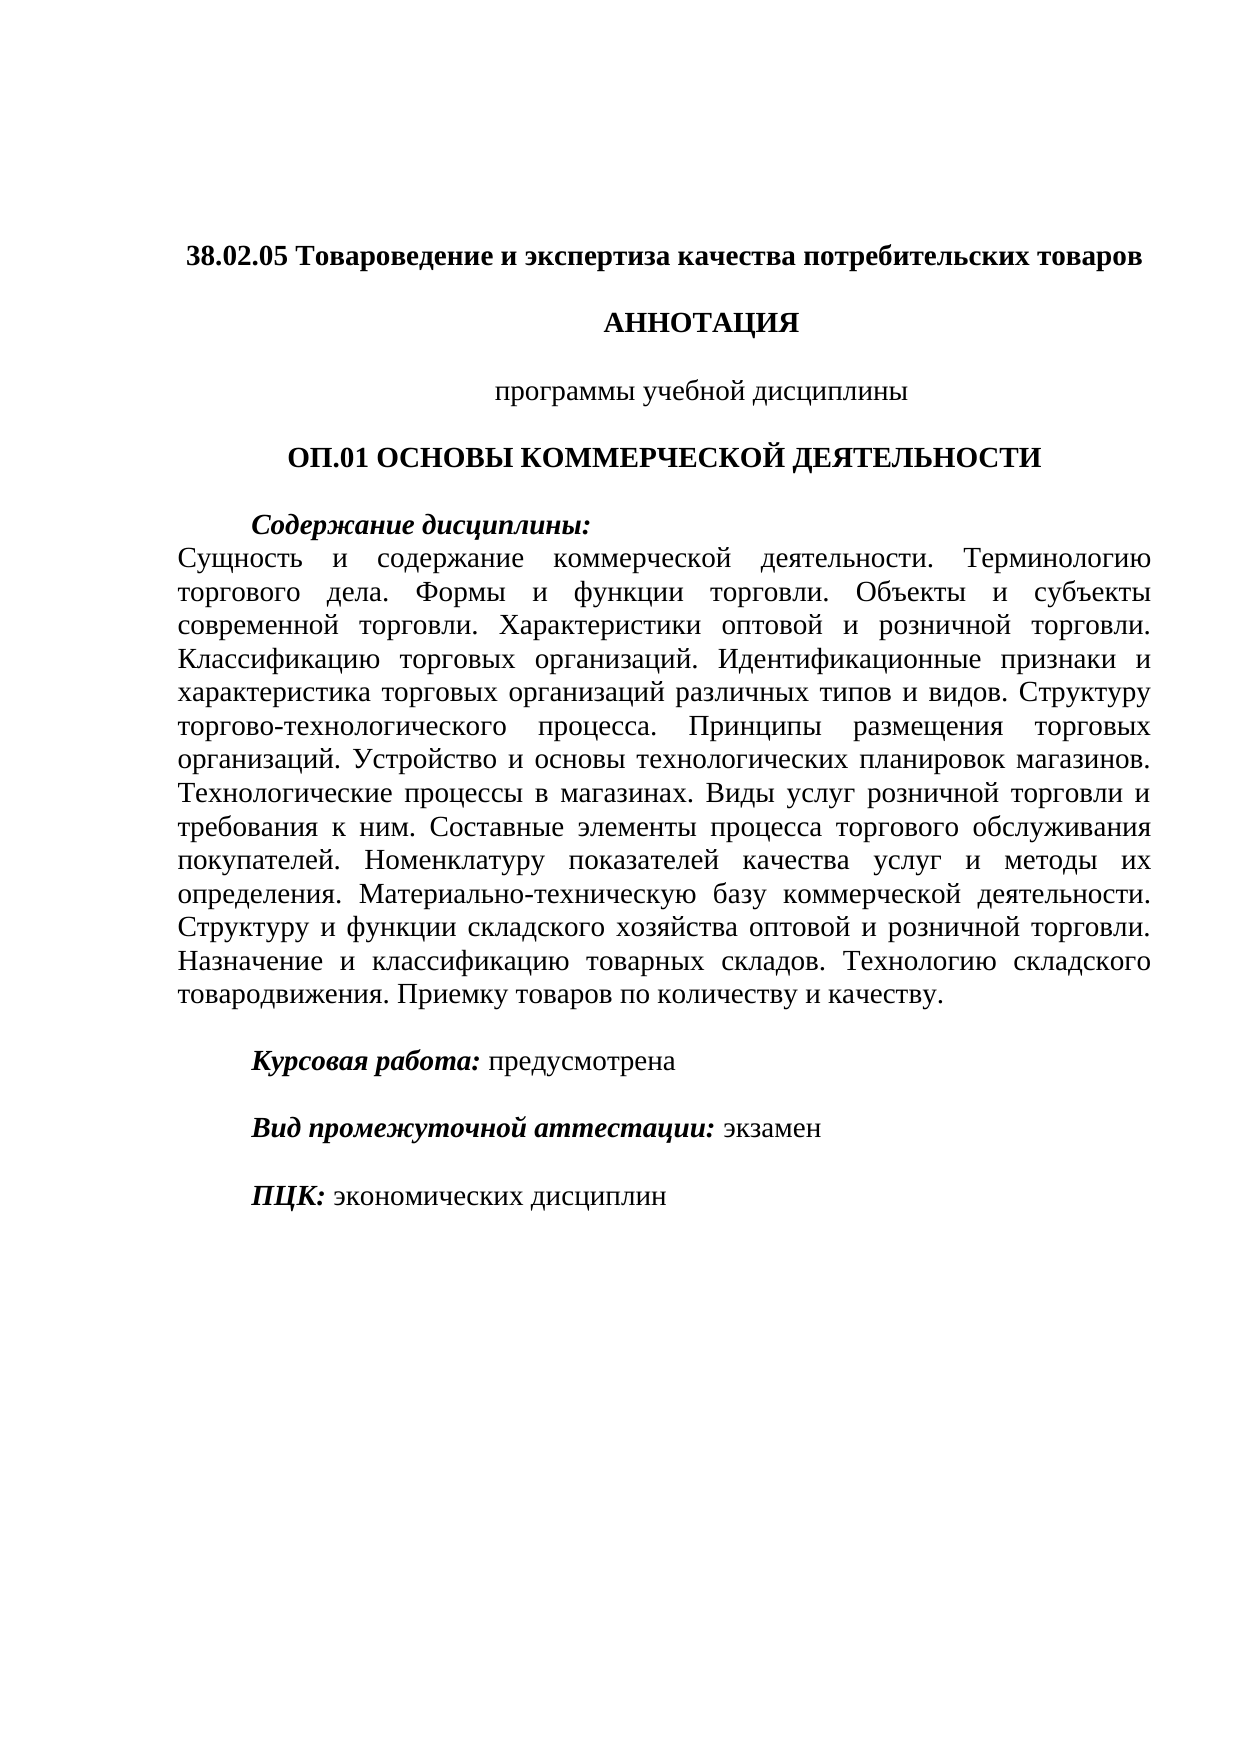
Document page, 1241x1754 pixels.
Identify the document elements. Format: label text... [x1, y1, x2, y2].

text АННОТАЦИЯ [177, 306, 1152, 339]
text Содержание дисциплины: [177, 507, 1152, 540]
text ОП.01 ОСНОВЫ КОММЕРЧЕСКОЙ ДЕЯТЕЛЬНОСТИ [177, 440, 1152, 473]
text программы учебной дисциплины [177, 373, 1152, 406]
text Вид промежуточной аттестации: экзамен [177, 1111, 1152, 1144]
text 38.02.05 Товароведение и экспертиза качества потребительских товаров [177, 238, 1152, 272]
text Курсовая работа: предусмотрена [177, 1043, 1152, 1077]
text Сущность и содержание коммерческой деятельности. Терминологию торгового дела. Формы и функции торговли. Объекты и субъекты современной торговли. Характеристики оптовой и розничной торговли. Классификацию торговых организаций. Идентификационные признаки и характеристика торговых организаций различных типов и видов. Структуру торгово-технологического процесса. Принципы размещения торговых организаций. Устройство и основы технологических планировок магазинов. Технологические процессы в магазинах. Виды услуг розничной торговли и требования к ним. Составные элементы процесса торгового обслуживания покупателей. Номенклатуру показателей качества услуг и методы их определения. Материально-техническую базу коммерческой деятельности. Структуру и функции складского хозяйства оптовой и розничной торговли. Назначение и классификацию товарных складов. Технологию складского товародвижения. Приемку товаров по количеству и качеству. [177, 540, 1152, 1010]
text ПЦК: экономических дисциплин [177, 1178, 1152, 1211]
